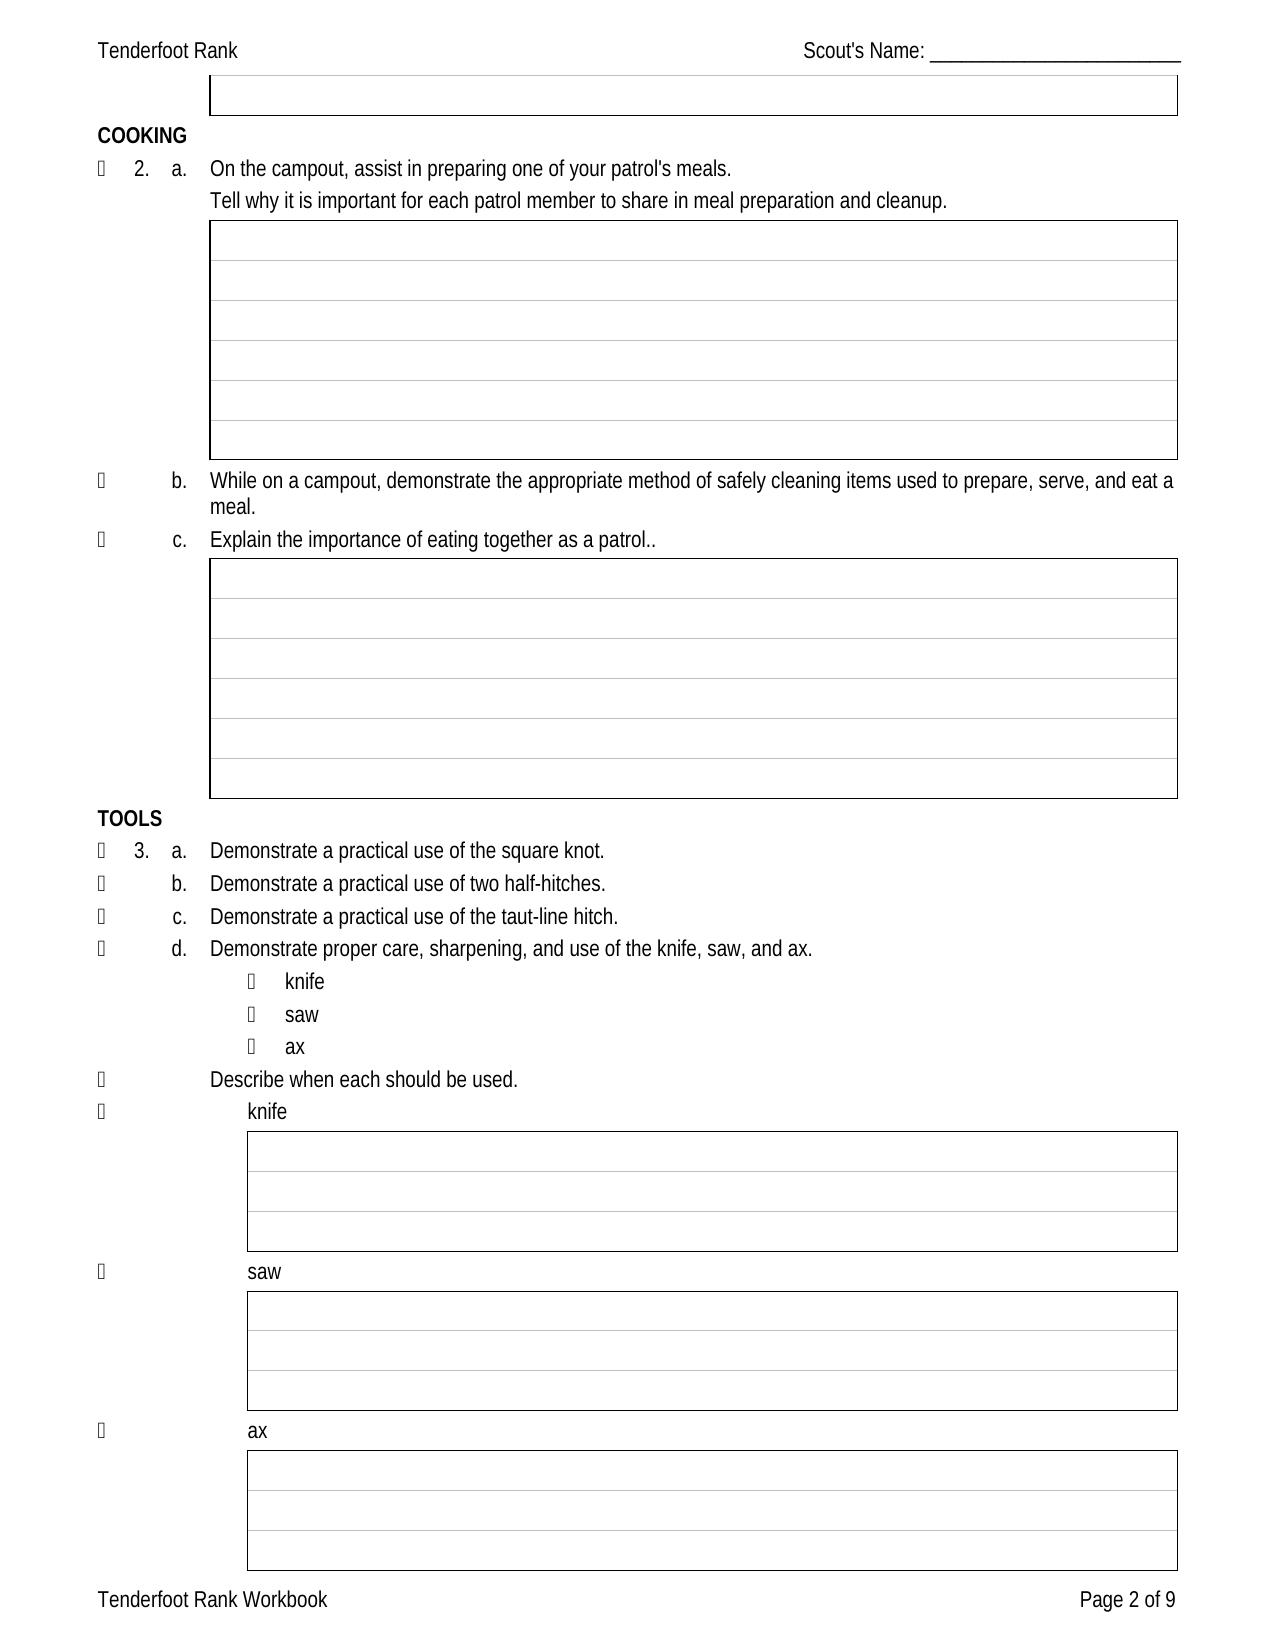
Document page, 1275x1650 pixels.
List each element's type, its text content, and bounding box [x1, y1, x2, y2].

text saw [247, 1001, 1177, 1027]
table_header [211, 221, 1177, 260]
table_cell [248, 1491, 1177, 1530]
table_header [248, 1292, 1177, 1330]
table_cell [248, 1212, 1177, 1251]
table_cell [248, 1371, 1177, 1410]
table_cell [248, 1531, 1177, 1570]
text Tell why it is important for each patrol member to share in meal preparation and cleanup. [97, 187, 1177, 214]
text 3. a. Demonstrate a practical use of the square knot. [97, 837, 1177, 864]
table_cell [211, 381, 1177, 419]
text knife [97, 1098, 1177, 1125]
text saw [97, 1258, 1177, 1284]
text c. Explain the importance of eating together as a patrol.. [97, 526, 1177, 552]
table_header [248, 1451, 1177, 1490]
table_cell [248, 1331, 1177, 1370]
table_cell [211, 261, 1177, 300]
table_cell [211, 759, 1177, 798]
text Describe when each should be used. [97, 1066, 1177, 1092]
text 2. a. On the campout, assist in preparing one of your patrol's meals. [97, 155, 1177, 181]
table_cell [211, 679, 1177, 718]
text COOKING [97, 122, 1177, 148]
text knife [247, 968, 1177, 994]
text c. Demonstrate a practical use of the taut-line hitch. [97, 903, 1177, 929]
text TOOLS [97, 805, 1177, 831]
table_header [211, 559, 1177, 598]
table_cell [211, 76, 1177, 115]
table_cell [248, 1172, 1177, 1211]
table_cell [211, 301, 1177, 340]
table_cell [211, 421, 1177, 459]
table_cell [211, 341, 1177, 379]
table_cell [211, 719, 1177, 758]
table_header [248, 1132, 1177, 1171]
text b. Demonstrate a practical use of two half-hitches. [97, 870, 1177, 896]
text d. Demonstrate proper care, sharpening, and use of the knife, saw, and ax. [97, 935, 1177, 962]
text ax [97, 1417, 1177, 1444]
text ax [247, 1033, 1177, 1059]
table_cell [211, 599, 1177, 638]
table_cell [211, 639, 1177, 678]
text b. While on a campout, demonstrate the appropriate method of safely cleaning items used to prepare, serve, and eat a meal. [97, 467, 1177, 519]
